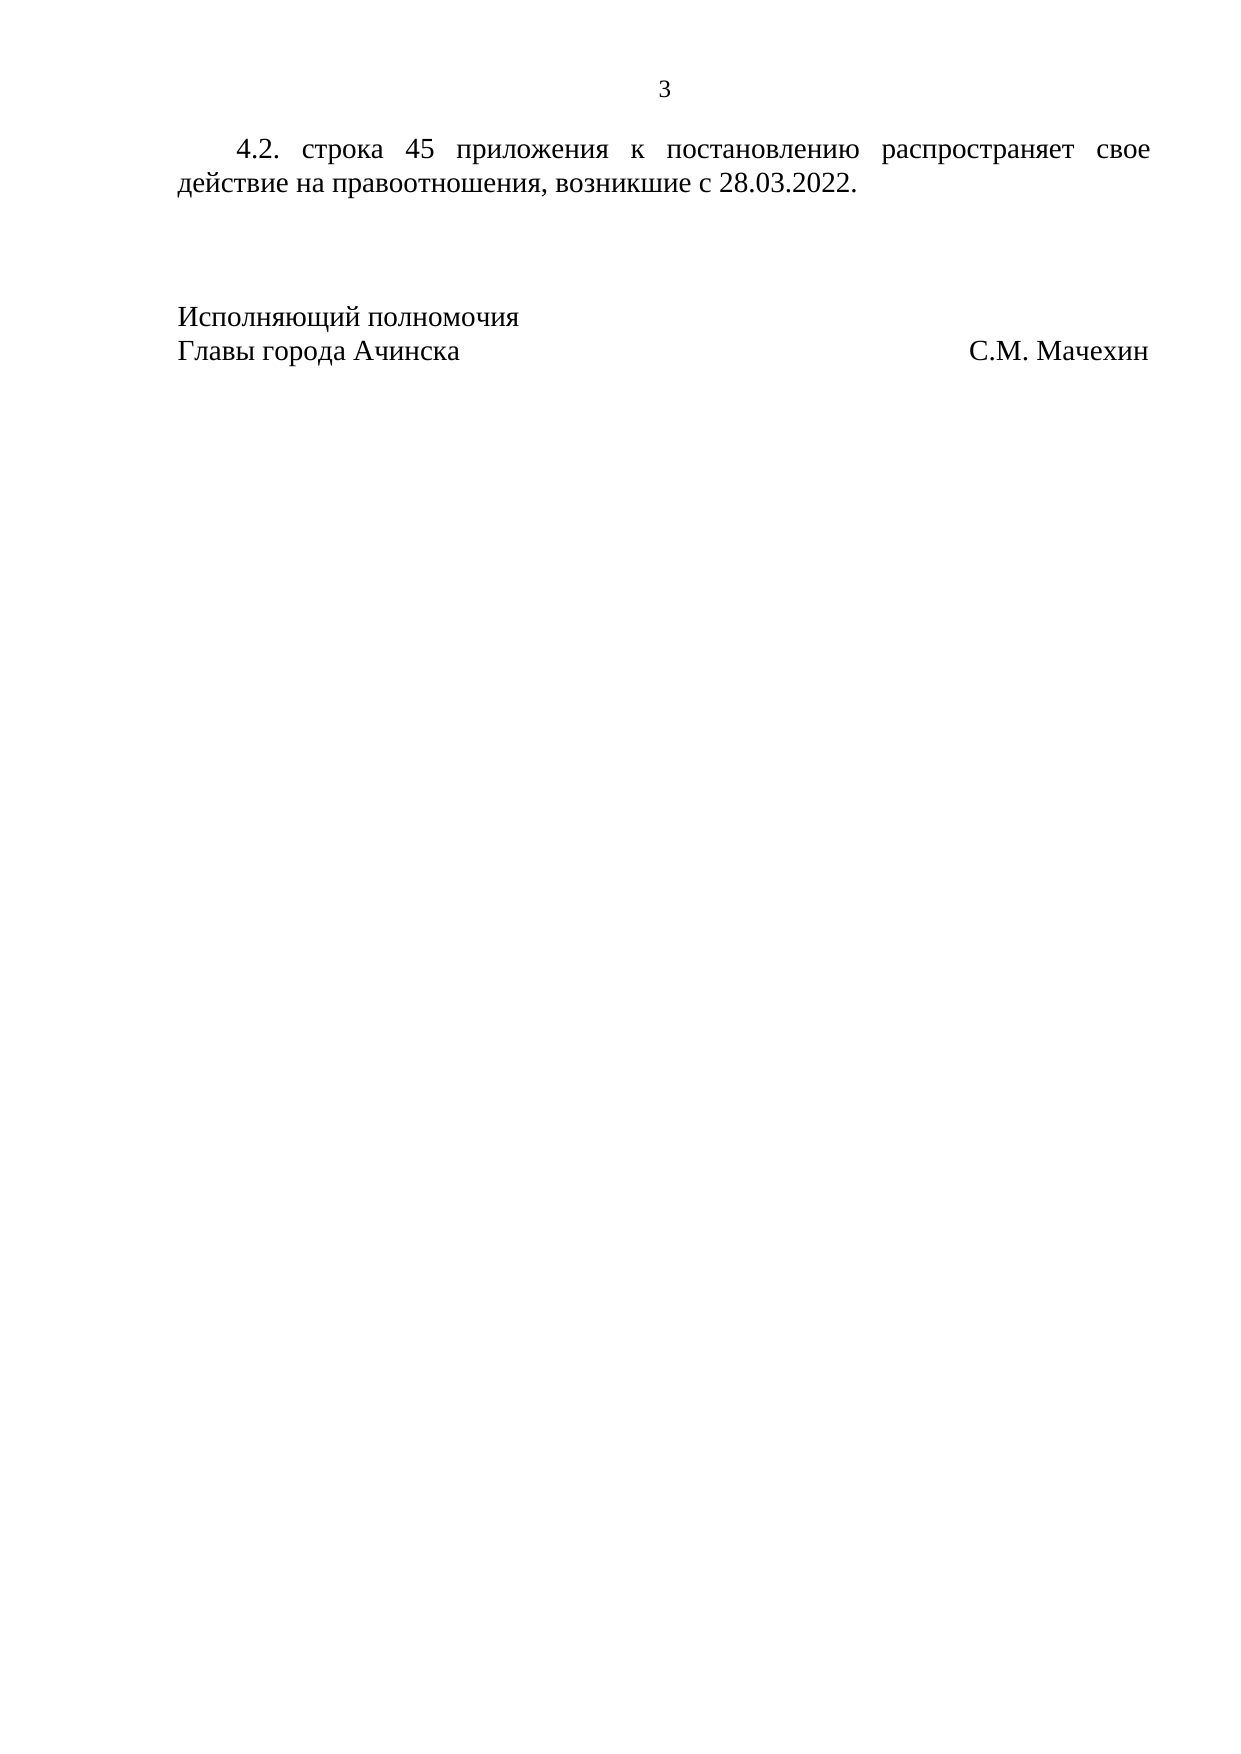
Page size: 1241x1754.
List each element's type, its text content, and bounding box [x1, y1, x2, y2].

text 4.2. строка 45 приложения к постановлению распространяет свое действие на правоотношения, возникшие с 28.03.2022. [177, 131, 1152, 198]
text Главы города Ачинска С.М. Мачехин [177, 333, 1152, 366]
text Исполняющий полномочия [177, 299, 1152, 333]
